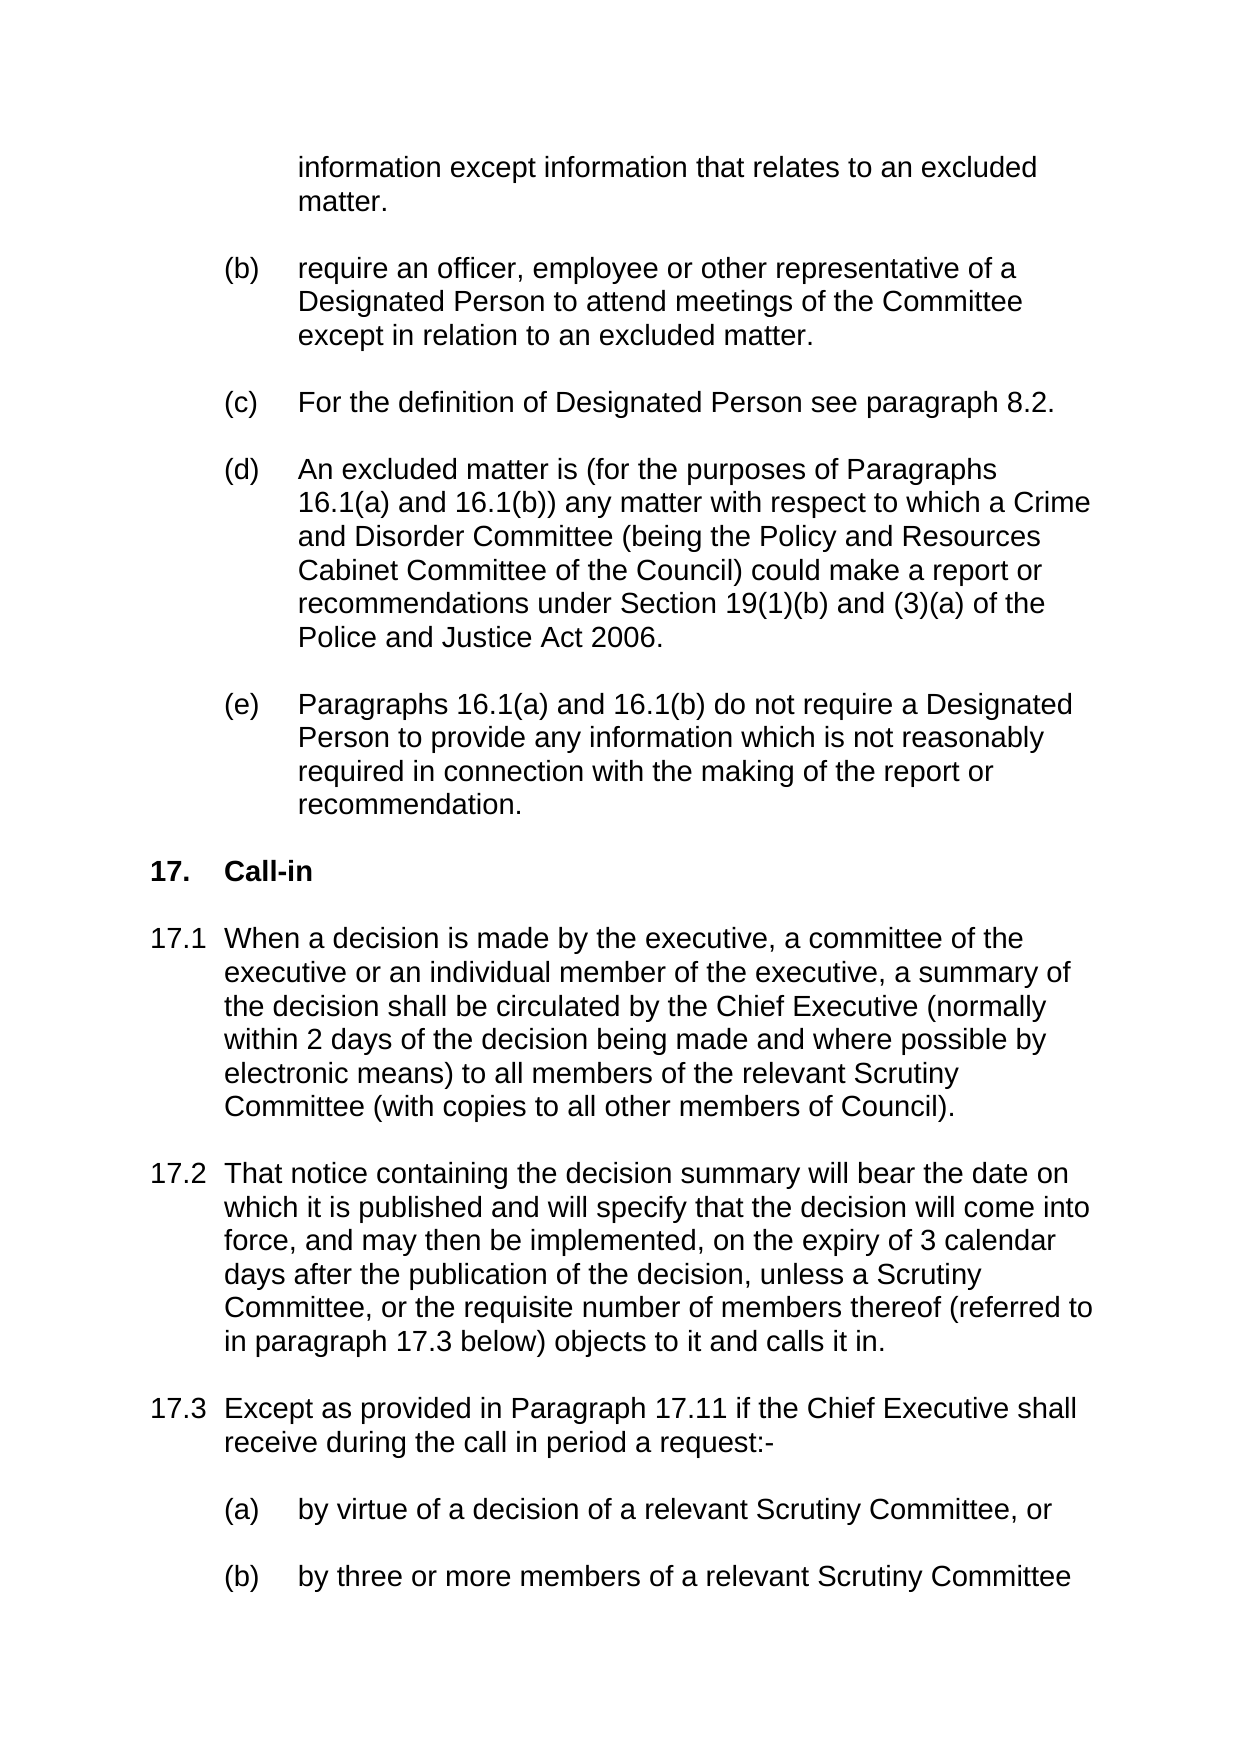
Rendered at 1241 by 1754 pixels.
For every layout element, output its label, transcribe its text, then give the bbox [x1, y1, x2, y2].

text (a) by virtue of a decision of a relevant Scrutiny Committee, or [224, 1492, 1097, 1525]
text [224, 150, 1097, 217]
text 17.1 When a decision is made by the executive, a committee of the executive or an individual member of the executive, a summary of the decision shall be circulated by the Chief Executive (normally within 2 days of the decision being made and where possible by electronic means) to all members of the relevant Scrutiny Committee (with copies to all other members of Council). [150, 921, 1097, 1123]
text (e) Paragraphs 16.1(a) and 16.1(b) do not require a Designated Person to provide any information which is not reasonably required in connection with the making of the report or recommendation. [224, 687, 1097, 821]
text (b) require an officer, employee or other representative of a Designated Person to attend meetings of the Committee except in relation to an excluded matter. [224, 251, 1097, 351]
text (c) For the definition of Designated Person see paragraph 8.2. [224, 385, 1097, 418]
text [224, 1559, 1097, 1592]
text 17.3 Except as provided in Paragraph 17.11 if the Chief Executive shall receive during the call in period a request:- [150, 1391, 1097, 1458]
text (d) An excluded matter is (for the purposes of Paragraphs 16.1(a) and 16.1(b)) any matter with respect to which a Crime and Disorder Committee (being the Policy and Resources Cabinet Committee of the Council) could make a report or recommendations under Section 19(1)(b) and (3)(a) of the Police and Justice Act 2006. [224, 452, 1097, 653]
text 17.2 That notice containing the decision summary will bear the date on which it is published and will specify that the decision will come into force, and may then be implemented, on the expiry of 3 calendar days after the publication of the decision, unless a Scrutiny Committee, or the requisite number of members thereof (referred to in paragraph 17.3 below) objects to it and calls it in. [150, 1156, 1097, 1357]
text 17. Call-in [150, 854, 1097, 888]
